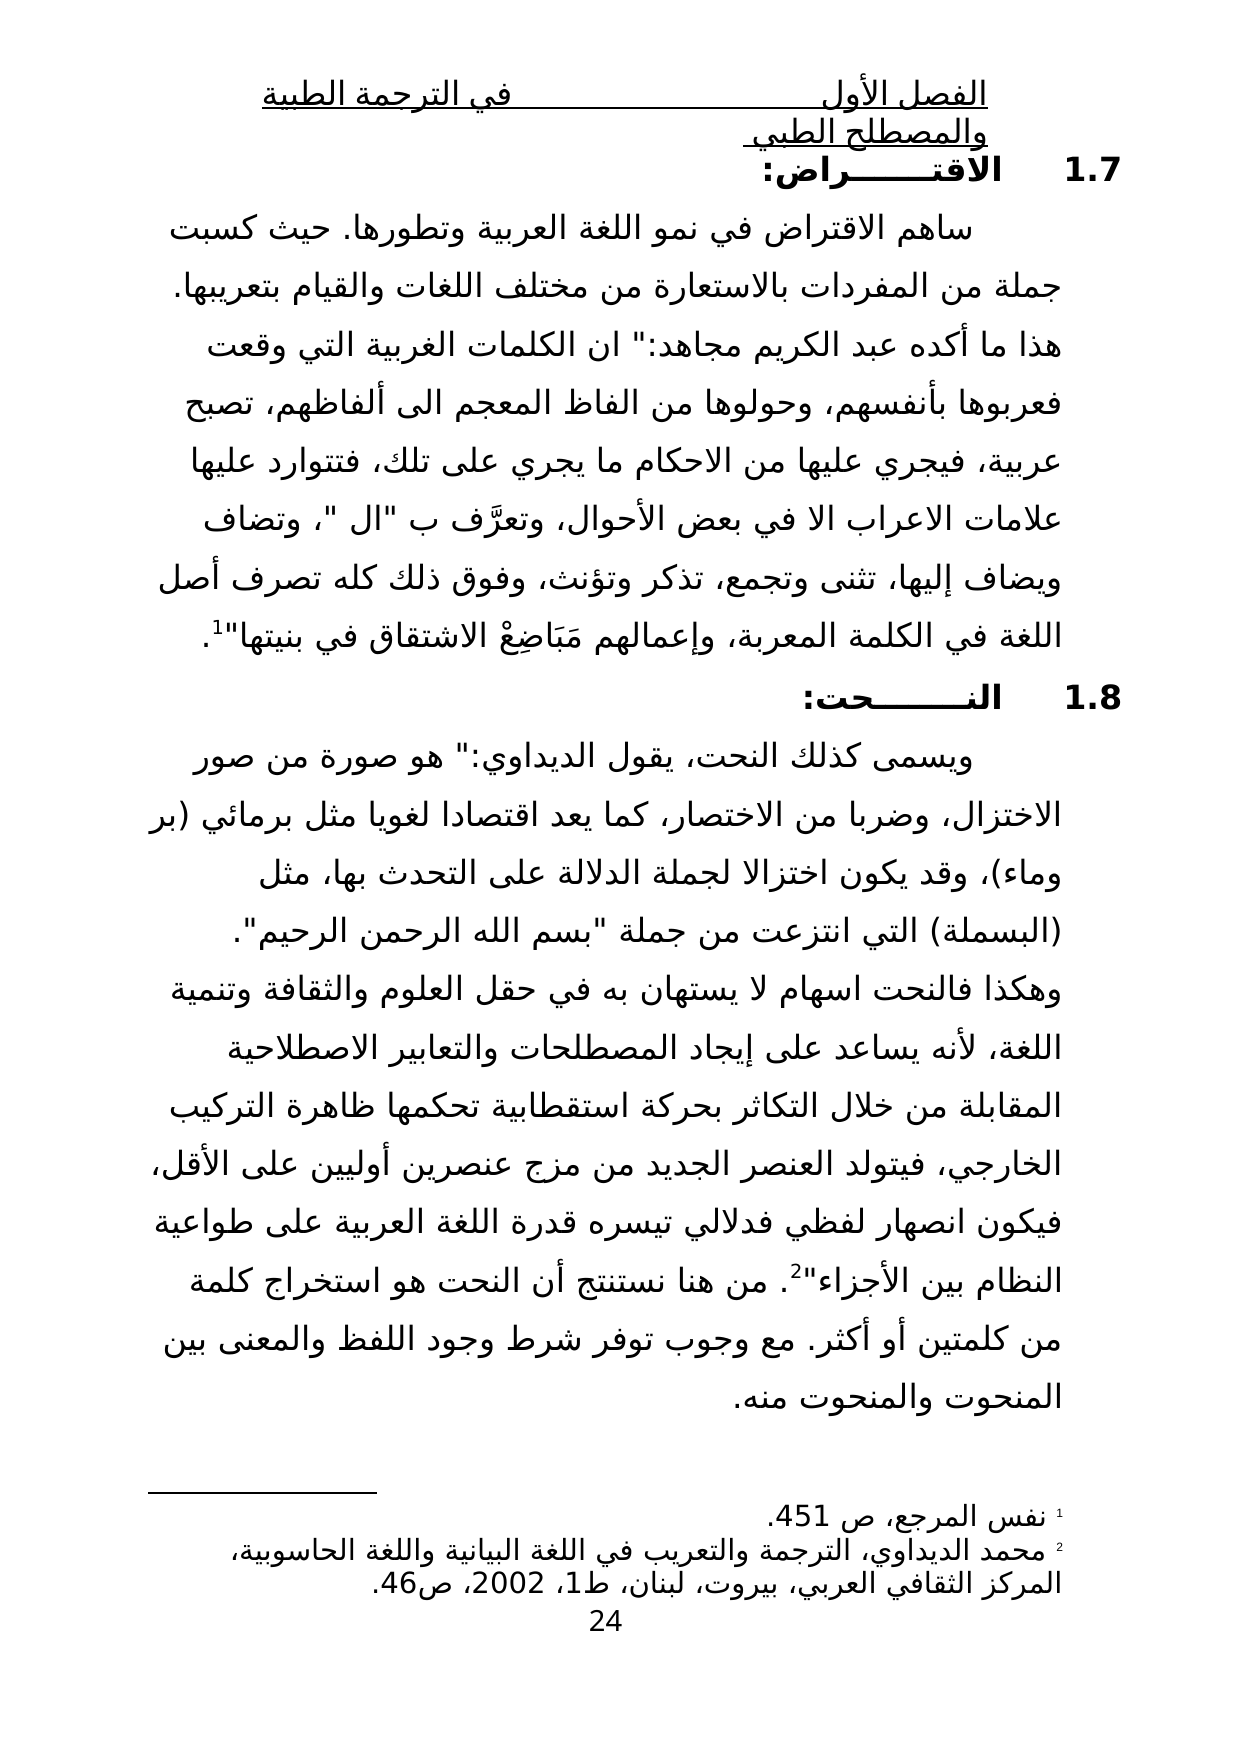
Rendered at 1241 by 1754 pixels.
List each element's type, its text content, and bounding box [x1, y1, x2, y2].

subtitle النــــــــحت: [148, 679, 1063, 718]
subtitle الاقتـــــــراض: [148, 151, 1063, 189]
text ساهم الاقتراض في نمو اللغة العربية وتطورها. حيث كسبت جملة من المفردات بالاستعارة من مختلف اللغات والقيام بتعريبها. هذا ما أكده عبد الكريم مجاهد:" ان الكلمات الغربية التي وقعت فعربوها بأنفسهم، وحولوها من الفاظ المعجم الى ألفاظهم، تصبح عربية، فيجري عليها من الاحكام ما يجري على تلك، فتتوارد عليها علامات الاعراب الا في بعض الأحوال، وتعرَّف ب "ال "، وتضاف ويضاف إليها، تثنى وتجمع، تذكر وتؤنث، وفوق ذلك كله تصرف أصل اللغة في الكلمة المعربة، وإعمالهم مَبَاضِعْ الاشتقاق في بنيتها". [148, 209, 1063, 655]
text ويسمى كذلك النحت، يقول الديداوي:" هو صورة من صور الاختزال، وضربا من الاختصار، كما يعد اقتصادا لغويا مثل برمائي (بر وماء)، وقد يكون اختزالا لجملة الدلالة على التحدث بها، مثل (البسملة) التي انتزعت من جملة "بسم الله الرحمن الرحيم". وهكذا فالنحت اسهام لا يستهان به في حقل العلوم والثقافة وتنمية اللغة، لأنه يساعد على إيجاد المصطلحات والتعابير الاصطلاحية المقابلة من خلال التكاثر بحركة استقطابية تحكمها ظاهرة التركيب الخارجي، فيتولد العنصر الجديد من مزج عنصرين أوليين على الأقل، فيكون انصهار لفظي فدلالي تيسره قدرة اللغة العربية على طواعية النظام بين الأجزاء". من هنا نستنتج أن النحت هو استخراج كلمة من كلمتين أو أكثر. مع وجوب توفر شرط وجود اللفظ والمعنى بين المنحوت والمنحوت منه. [148, 737, 1063, 1416]
